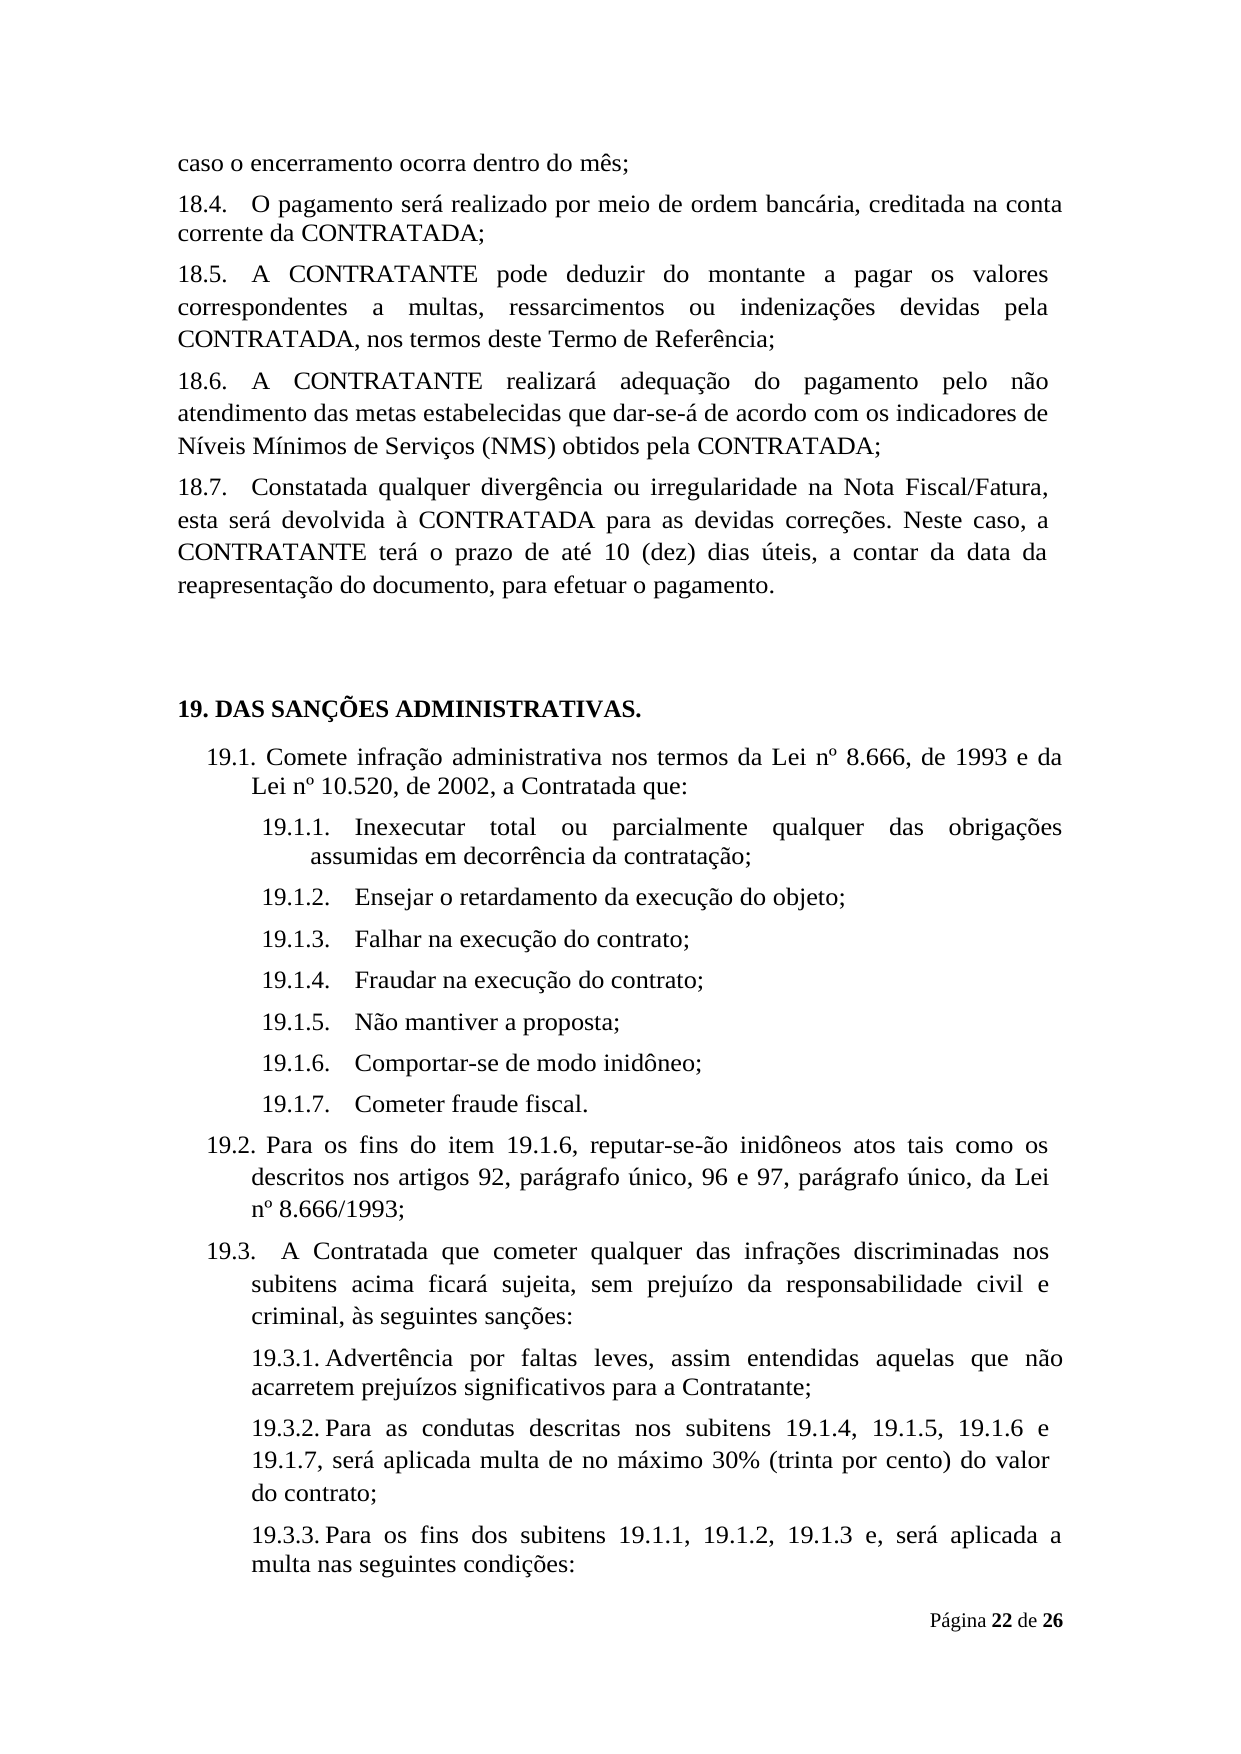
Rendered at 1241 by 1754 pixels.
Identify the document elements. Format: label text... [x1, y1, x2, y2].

list Ensejar o retardamento da execução do objeto; [261, 882, 1063, 911]
list A Contratada que cometer qualquer das infrações discriminadas nos subitens acima ficará sujeita, sem prejuízo da responsabilidade civil e criminal, às seguintes sanções: [206, 1236, 1050, 1330]
list Não mantiver a proposta; [261, 1007, 1063, 1035]
list A CONTRATANTE pode deduzir do montante a pagar os valores correspondentes a multas, ressarcimentos ou indenizações devidas pela CONTRATADA, nos termos deste Termo de Referência; [177, 259, 1049, 353]
list Falhar na execução do contrato; [261, 924, 1063, 952]
list Comportar-se de modo inidôneo; [261, 1048, 1063, 1077]
list Comete infração administrativa nos termos da Lei nº 8.666, de 1993 e da Lei nº 10.520, de 2002, a Contratada que: [206, 742, 1063, 800]
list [177, 148, 1049, 176]
list Cometer fraude fiscal. [261, 1089, 1063, 1118]
list O pagamento será realizado por meio de ordem bancária, creditada na conta corrente da CONTRATADA; [177, 189, 1063, 247]
list Advertência por faltas leves, assim entendidas aquelas que não acarretem prejuízos significativos para a Contratante; [251, 1343, 1063, 1401]
list Fraudar na execução do contrato; [261, 965, 1063, 994]
list Constatada qualquer divergência ou irregularidade na Nota Fiscal/Fatura, esta será devolvida à CONTRATADA para as devidas correções. Neste caso, a CONTRATANTE terá o prazo de até 10 (dez) dias úteis, a contar da data da reapresentação do documento, para efetuar o pagamento. [177, 472, 1049, 598]
list Inexecutar total ou parcialmente qualquer das obrigações assumidas em decorrência da contratação; [261, 812, 1063, 870]
list Para os fins dos subitens 19.1.1, 19.1.2, 19.1.3 e, será aplicada a multa nas seguintes condições: [251, 1520, 1063, 1577]
list Para os fins do item 19.1.6, reputar-se-ão inidôneos atos tais como os descritos nos artigos 92, parágrafo único, 96 e 97, parágrafo único, da Lei nº 8.666/1993; [206, 1131, 1050, 1223]
list A CONTRATANTE realizará adequação do pagamento pelo não atendimento das metas estabelecidas que dar-se-á de acordo com os indicadores de Níveis Mínimos de Serviços (NMS) obtidos pela CONTRATADA; [177, 366, 1049, 459]
text DAS SANÇÕES ADMINISTRATIVAS. [177, 694, 1063, 722]
list Para as condutas descritas nos subitens 19.1.4, 19.1.5, 19.1.6 e 19.1.7, será aplicada multa de no máximo 30% (trinta por cento) do valor do contrato; [251, 1413, 1050, 1507]
